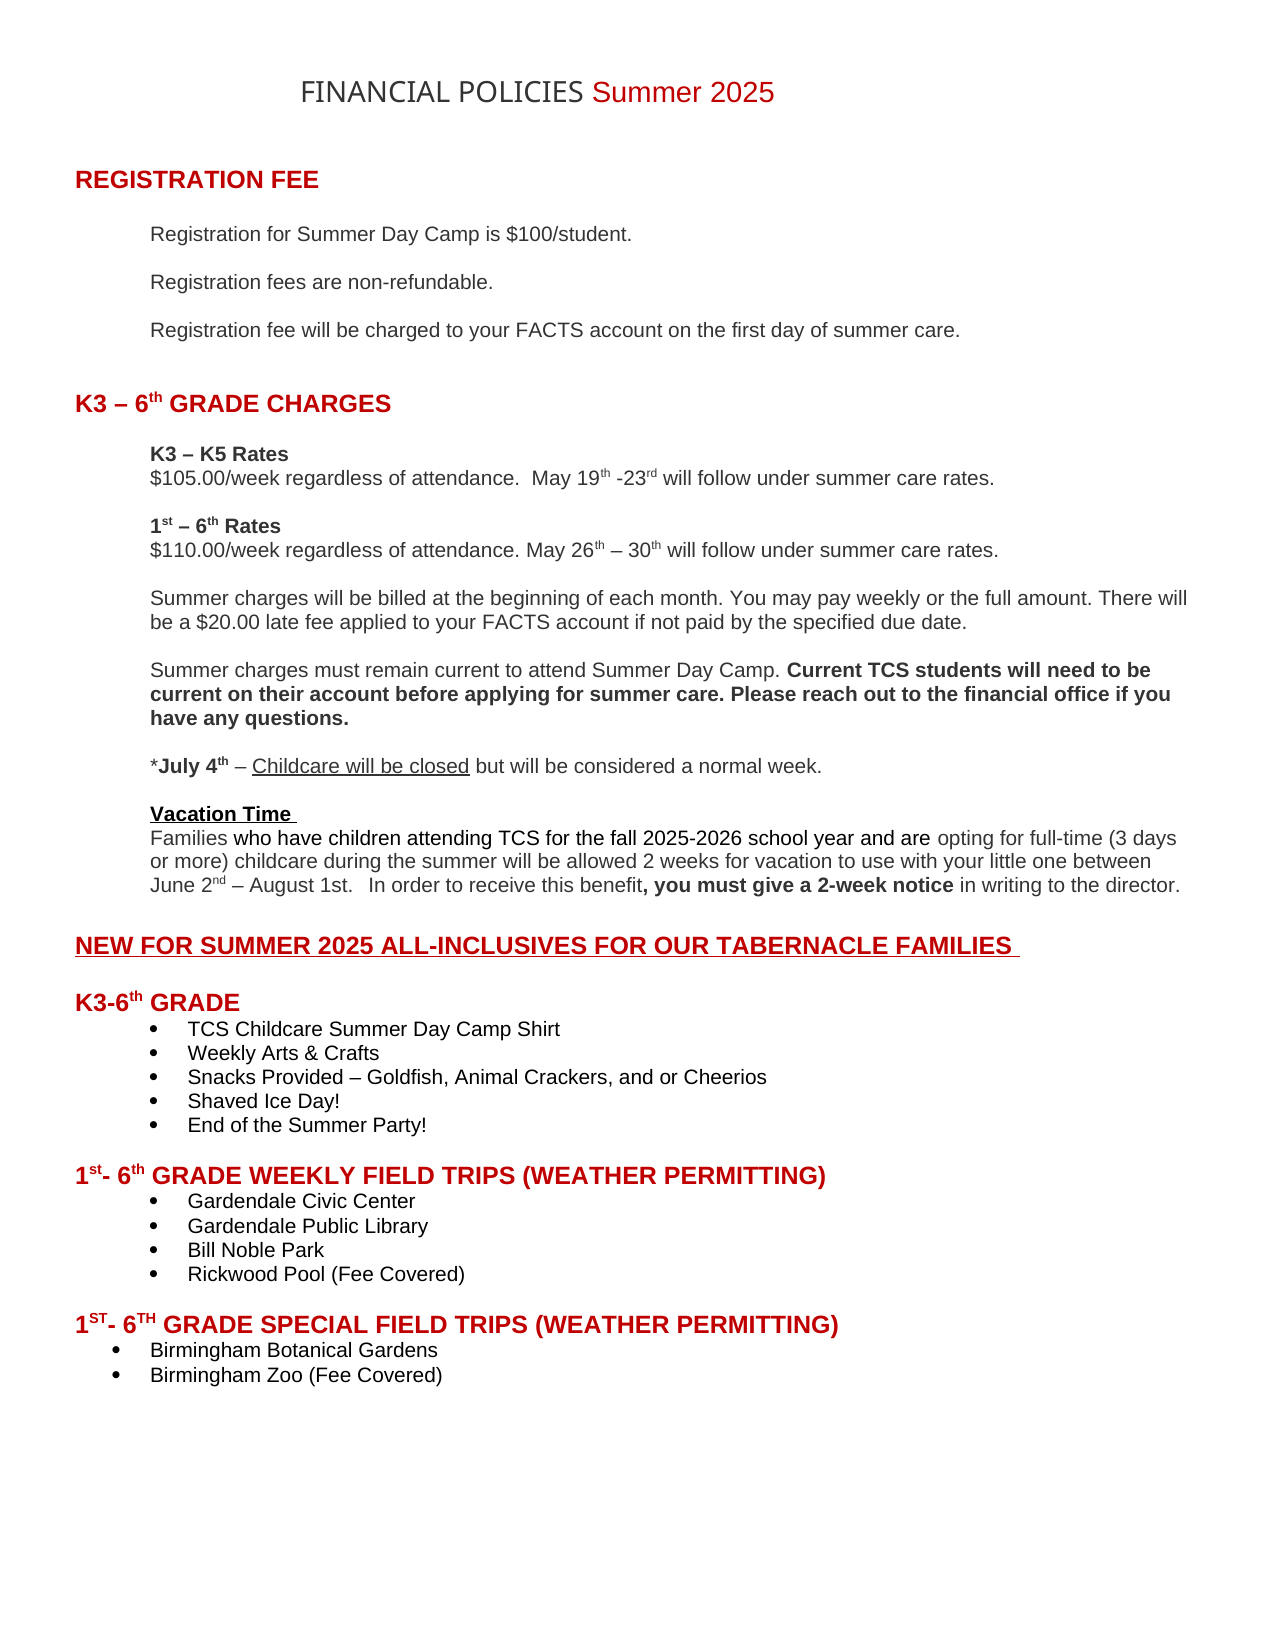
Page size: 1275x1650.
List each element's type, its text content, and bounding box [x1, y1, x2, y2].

list TCS Childcare Summer Day Camp Shirt [150, 1016, 1200, 1040]
text NEW FOR SUMMER 2025 ALL-INCLUSIVES FOR OUR TABERNACLE FAMILIES [75, 931, 1200, 959]
text 1st- 6th GRADE WEEKLY FIELD TRIPS (WEATHER PERMITTING) [75, 1161, 1200, 1189]
list Birmingham Zoo (Fee Covered) [112, 1362, 1200, 1386]
text K3 – 6th GRADE CHARGES [75, 389, 1200, 418]
list Gardendale Public Library [150, 1213, 1200, 1237]
text Families who have children attending TCS for the fall 2025-2026 school year and are opting for full-time (3 days or more) childcare during the summer will be allowed 2 weeks for vacation to use with your little one between June 2nd – August 1st. In order to receive this benefit, you must give a 2-week notice in writing to the director. [150, 825, 1200, 897]
list Weekly Arts & Crafts [150, 1040, 1200, 1064]
text K3 – K5 Rates [75, 442, 1200, 466]
text 1st – 6th Rates [75, 514, 1200, 538]
list Snacks Provided – Goldfish, Animal Crackers, and or Cheerios [150, 1064, 1200, 1088]
text Vacation Time [150, 801, 1200, 825]
list Bill Noble Park [150, 1237, 1200, 1262]
text 1ST- 6TH GRADE SPECIAL FIELD TRIPS (WEATHER PERMITTING) [75, 1309, 1200, 1338]
text Registration fees are non-refundable. [112, 269, 1200, 293]
text Summer charges must remain current to attend Summer Day Camp. Current TCS students will need to be current on their account before applying for summer care. Please reach out to the financial office if you have any questions. [150, 658, 1200, 729]
text $110.00/week regardless of attendance. May 26th – 30th will follow under summer care rates. [75, 538, 1200, 562]
text REGISTRATION FEE [75, 165, 1200, 194]
text *July 4th – Childcare will be closed but will be considered a normal week. [150, 753, 1200, 777]
text K3-6th GRADE [75, 988, 1200, 1016]
list Birmingham Botanical Gardens [112, 1338, 1200, 1362]
list Shaved Ice Day! [150, 1088, 1200, 1113]
list End of the Summer Party! [150, 1113, 1200, 1137]
title FINANCIAL POLICIES Summer 2025 [300, 71, 1200, 111]
list Gardendale Civic Center [150, 1189, 1200, 1213]
text Registration for Summer Day Camp is $100/student. [112, 222, 1200, 246]
list Rickwood Pool (Fee Covered) [150, 1262, 1200, 1286]
text $105.00/week regardless of attendance. May 19th -23rd will follow under summer care rates. [75, 466, 1200, 490]
text Registration fee will be charged to your FACTS account on the first day of summer care. [112, 317, 1200, 341]
text Summer charges will be billed at the beginning of each month. You may pay weekly or the full amount. There will be a $20.00 late fee applied to your FACTS account if not paid by the specified due date. [150, 586, 1200, 634]
